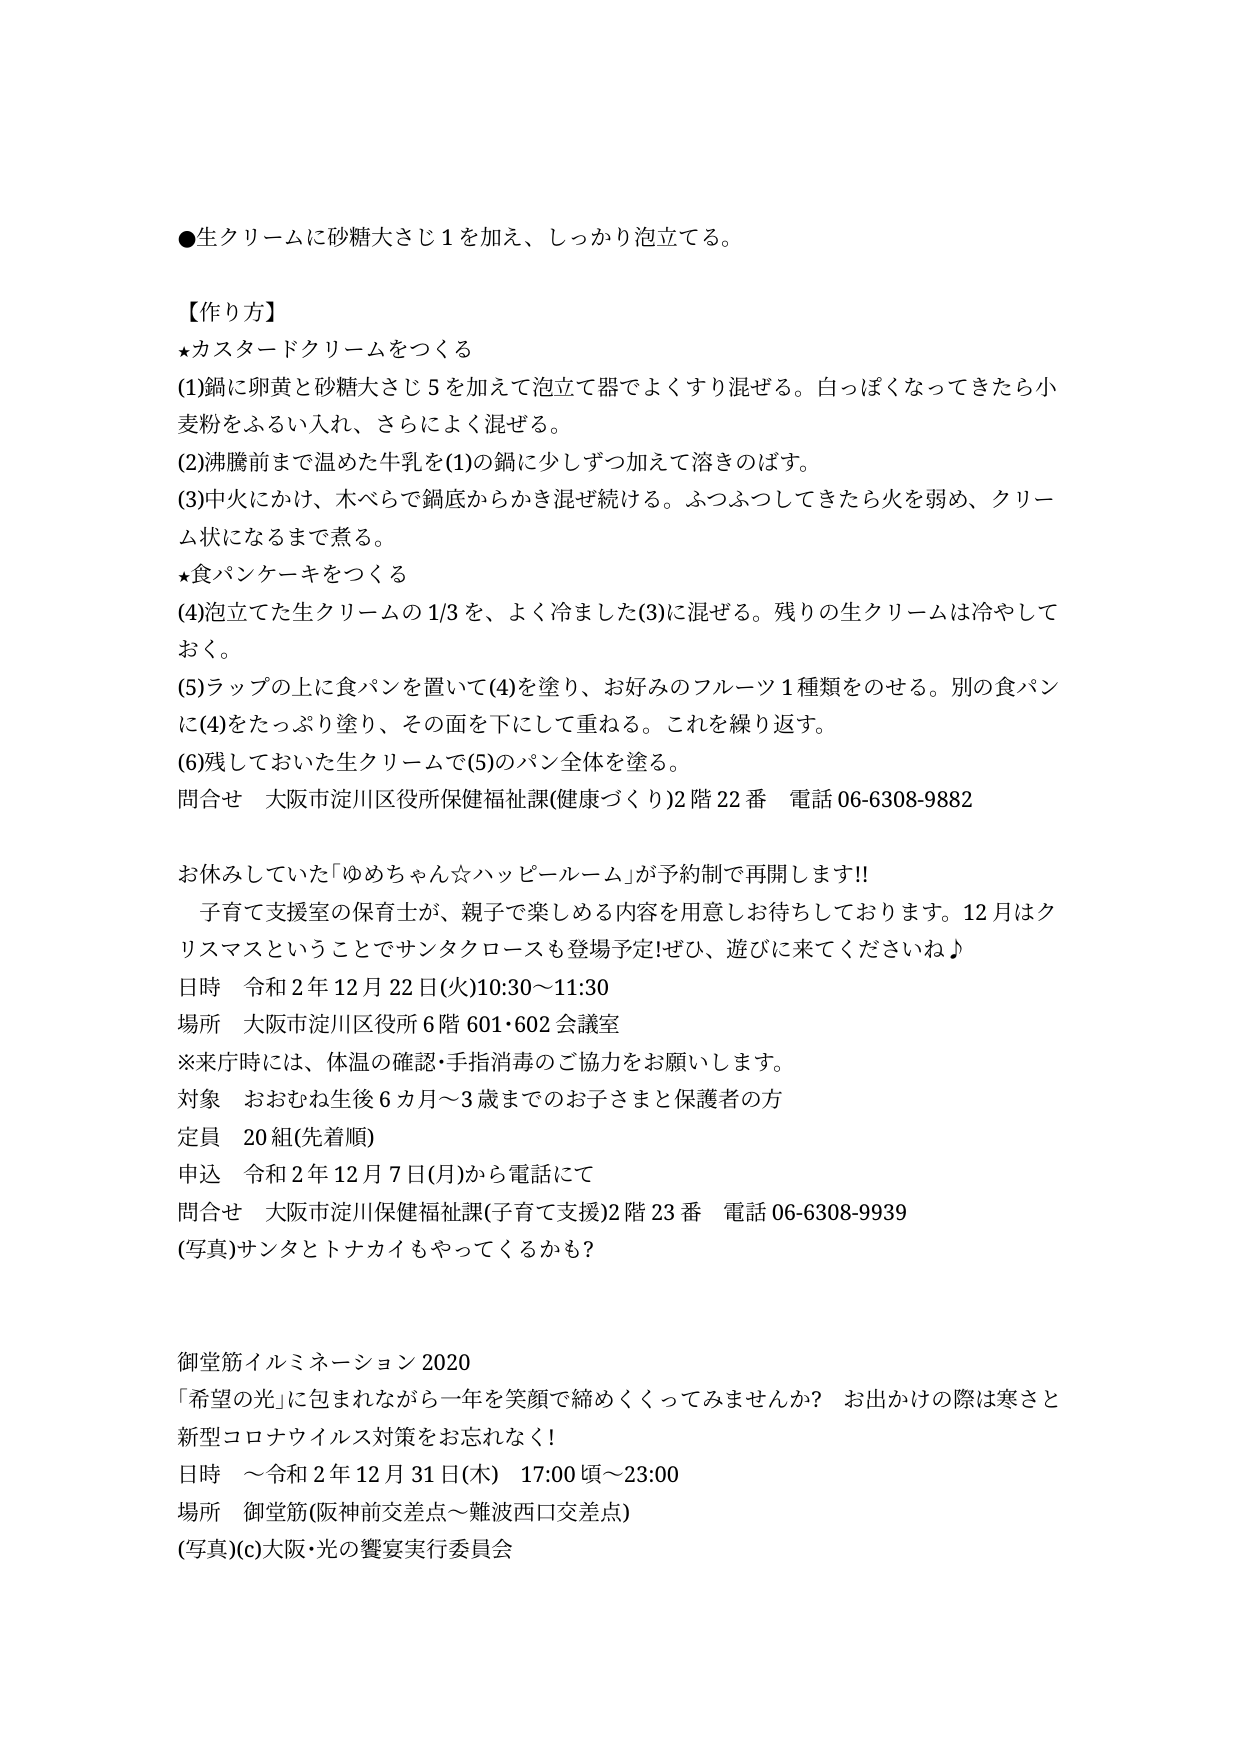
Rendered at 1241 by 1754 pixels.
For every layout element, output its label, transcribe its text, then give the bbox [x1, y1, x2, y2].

text 問合せ 大阪市淀川区役所保健福祉課(健康づくり)2階22番 電話06-6308-9882 [177, 779, 1063, 817]
text ※来庁時には、体温の確認･手指消毒のご協力をお願いします。 [177, 1042, 1063, 1079]
text 子育て支援室の保育士が、親子で楽しめる内容を用意しお待ちしております。12月はクリスマスということでサンタクロースも登場予定!ぜひ、遊びに来てくださいね♪ [177, 892, 1063, 967]
text (写真)サンタとトナカイもやってくるかも? [177, 1229, 1063, 1267]
text 対象 おおむね生後6カ月～3歳までのお子さまと保護者の方 [177, 1079, 1063, 1117]
text 場所 御堂筋(阪神前交差点～難波西口交差点) [177, 1492, 1063, 1529]
text お休みしていた｢ゆめちゃん☆ハッピールーム｣が予約制で再開します!! [177, 854, 1063, 892]
text (写真)(c)大阪･光の饗宴実行委員会 [177, 1529, 1063, 1567]
text 【作り方】 ★カスタードクリームをつくる (1)鍋に卵黄と砂糖大さじ5を加えて泡立て器でよくすり混ぜる。白っぽくなってきたら小麦粉をふるい入れ、さらによく混ぜる。 (2)沸騰前まで温めた牛乳を(1)の鍋に少しずつ加えて溶きのばす。 (3)中火にかけ、木べらで鍋底からかき混ぜ続ける。ふつふつしてきたら火を弱め、クリーム状になるまで煮る。 ★食パンケーキをつくる (4)泡立てた生クリームの1/3を、よく冷ました(3)に混ぜる。残りの生クリームは冷やしておく。 (5)ラップの上に食パンを置いて(4)を塗り、お好みのフルーツ1種類をのせる。別の食パンに(4)をたっぷり塗り、その面を下にして重ねる。これを繰り返す。 [177, 292, 1063, 742]
text 日時 ～令和2年12月31日(木) 17:00頃～23:00 [177, 1454, 1063, 1492]
text (6)残しておいた生クリームで(5)のパン全体を塗る。 [177, 742, 1063, 779]
text 定員 20組(先着順) [177, 1117, 1063, 1154]
text 申込 令和2年12月7日(月)から電話にて [177, 1154, 1063, 1192]
text 場所 大阪市淀川区役所6階 601･602会議室 [177, 1004, 1063, 1042]
text 日時 令和2年12月22日(火)10:30～11:30 [177, 967, 1063, 1004]
text 御堂筋イルミネーション2020 [177, 1342, 1063, 1379]
text ｢希望の光｣に包まれながら一年を笑顔で締めくくってみませんか? お出かけの際は寒さと新型コロナウイルス対策をお忘れなく! [177, 1379, 1063, 1454]
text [177, 217, 1063, 254]
text 問合せ 大阪市淀川保健福祉課(子育て支援)2階23番 電話06-6308-9939 [177, 1192, 1063, 1229]
